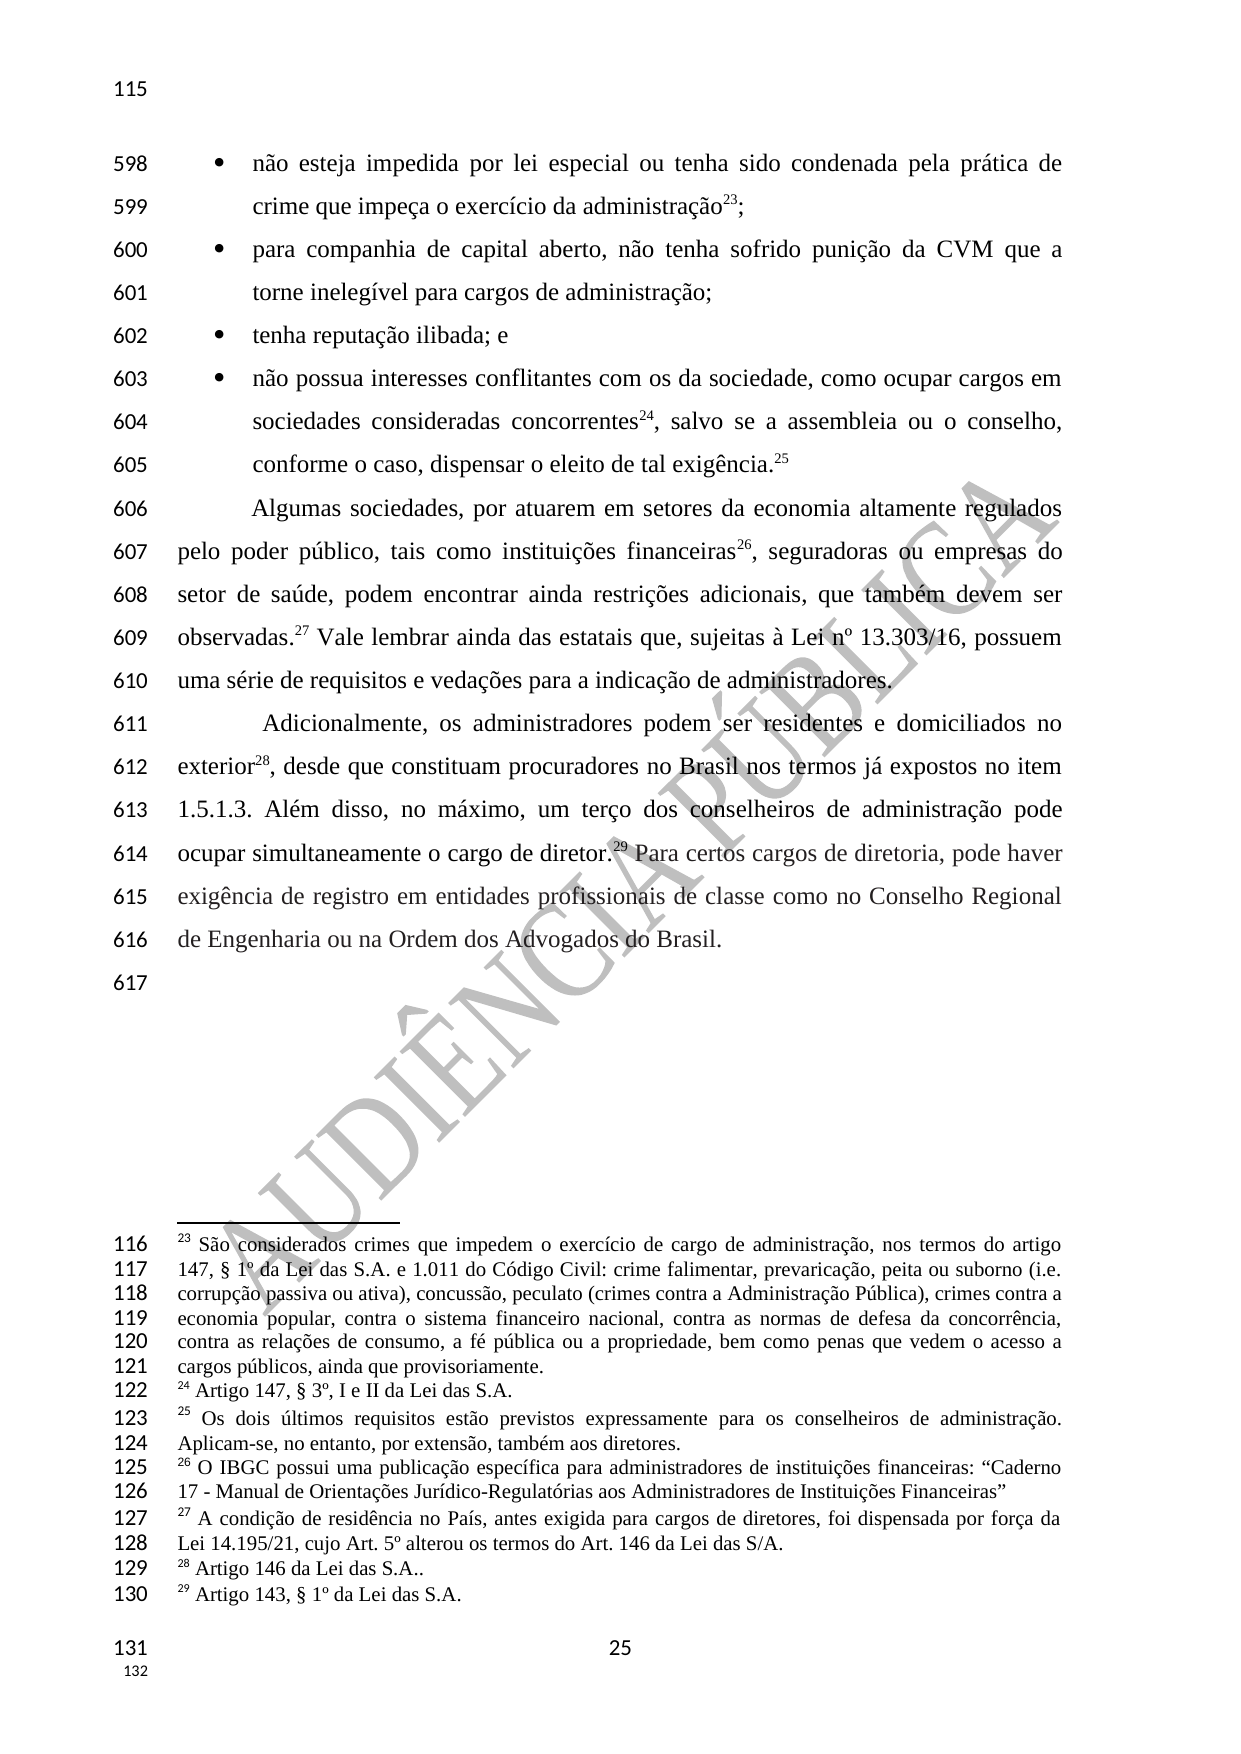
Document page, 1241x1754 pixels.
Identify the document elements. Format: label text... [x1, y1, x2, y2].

list não possua interesses conflitantes com os da sociedade, como ocupar cargos em sociedades consideradas concorrentes, salvo se a assembleia ou o conselho, conforme o caso, dispensar o eleito de tal exigência. [215, 363, 1063, 478]
list para companhia de capital aberto, não tenha sofrido punição da CVM que a torne inelegível para cargos de administração; [215, 234, 1063, 306]
list tenha reputação ilibada; e [215, 320, 1063, 349]
text Adicionalmente, os administradores podem ser residentes e domiciliados no exterior, desde que constituam procuradores no Brasil nos termos já expostos no item 1.5.1.3. Além disso, no máximo, um terço dos conselheiros de administração pode ocupar simultaneamente o cargo de diretor. Para certos cargos de diretoria, pode haver exigência de registro em entidades profissionais de classe como no Conselho Regional de Engenharia ou na Ordem dos Advogados do Brasil. [177, 708, 1063, 953]
list não esteja impedida por lei especial ou tenha sido condenada pela prática de crime que impeça o exercício da administração; [215, 148, 1063, 219]
text Algumas sociedades, por atuarem em setores da economia altamente regulados pelo poder público, tais como instituições financeiras, seguradoras ou empresas do setor de saúde, podem encontrar ainda restrições adicionais, que também devem ser observadas. Vale lembrar ainda das estatais que, sujeitas à Lei nº 13.303/16, possuem uma série de requisitos e vedações para a indicação de administradores. [177, 493, 1063, 694]
